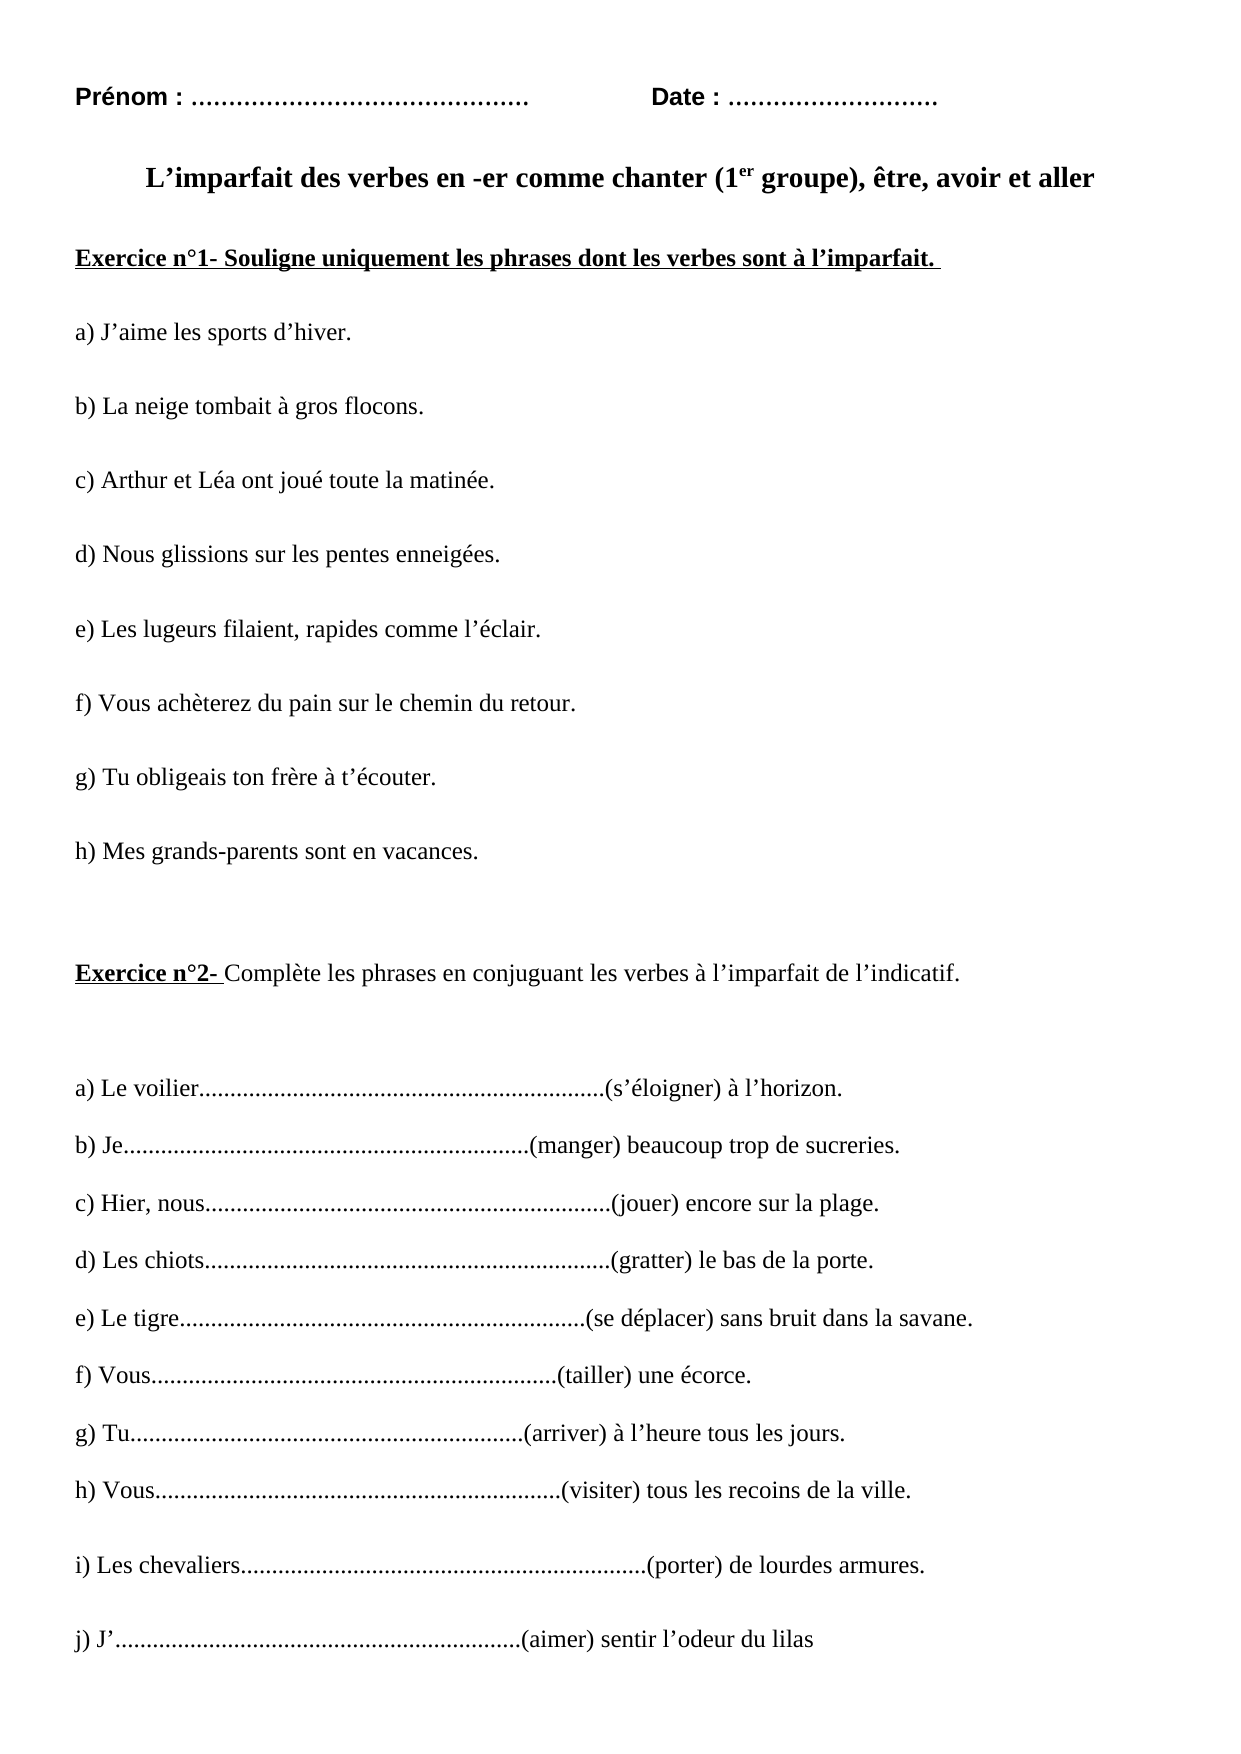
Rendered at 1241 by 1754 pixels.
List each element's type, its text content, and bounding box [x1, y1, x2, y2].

text j) J’.................................................................(aimer) sentir l’odeur du lilas [75, 1624, 1165, 1653]
text a) Le voilier.................................................................(s’éloigner) à l’horizon. [75, 1073, 1165, 1102]
text c) Hier, nous.................................................................(jouer) encore sur la plage. [75, 1188, 1165, 1217]
text f) Vous.................................................................(tailler) une écorce. [75, 1361, 1165, 1389]
text e) Les lugeurs filaient, rapides comme l’éclair. [75, 614, 1165, 642]
text g) Tu obligeais ton frère à t’écouter. [75, 762, 1165, 791]
text g) Tu...............................................................(arriver) à l’heure tous les jours. [75, 1418, 1165, 1447]
text f) Vous achèterez du pain sur le chemin du retour. [75, 688, 1165, 717]
text e) Le tigre.................................................................(se déplacer) sans bruit dans la savane. [75, 1303, 1165, 1332]
text L’imparfait des verbes en -er comme chanter (1er groupe), être, avoir et aller [75, 160, 1165, 224]
text d) Nous glissions sur les pentes enneigées. [75, 539, 1165, 568]
text i) Les chevaliers.................................................................(porter) de lourdes armures. [75, 1550, 1165, 1578]
text c) Arthur et Léa ont joué toute la matinée. [75, 465, 1165, 494]
text Prénom : ............................................. Date : ............................ [75, 75, 1165, 113]
text h) Mes grands-parents sont en vacances. [75, 836, 1165, 865]
text Exercice n°1- Souligne uniquement les phrases dont les verbes sont à l’imparfait. [75, 243, 1165, 272]
text b) La neige tombait à gros flocons. [75, 391, 1165, 420]
text d) Les chiots.................................................................(gratter) le bas de la porte. [75, 1246, 1165, 1274]
text b) Je.................................................................(manger) beaucoup trop de sucreries. [75, 1131, 1165, 1159]
text h) Vous.................................................................(visiter) tous les recoins de la ville. [75, 1476, 1165, 1504]
text Exercice n°2- Complète les phrases en conjuguant les verbes à l’imparfait de l’indicatif. [75, 958, 1165, 987]
text a) J’aime les sports d’hiver. [75, 317, 1165, 346]
